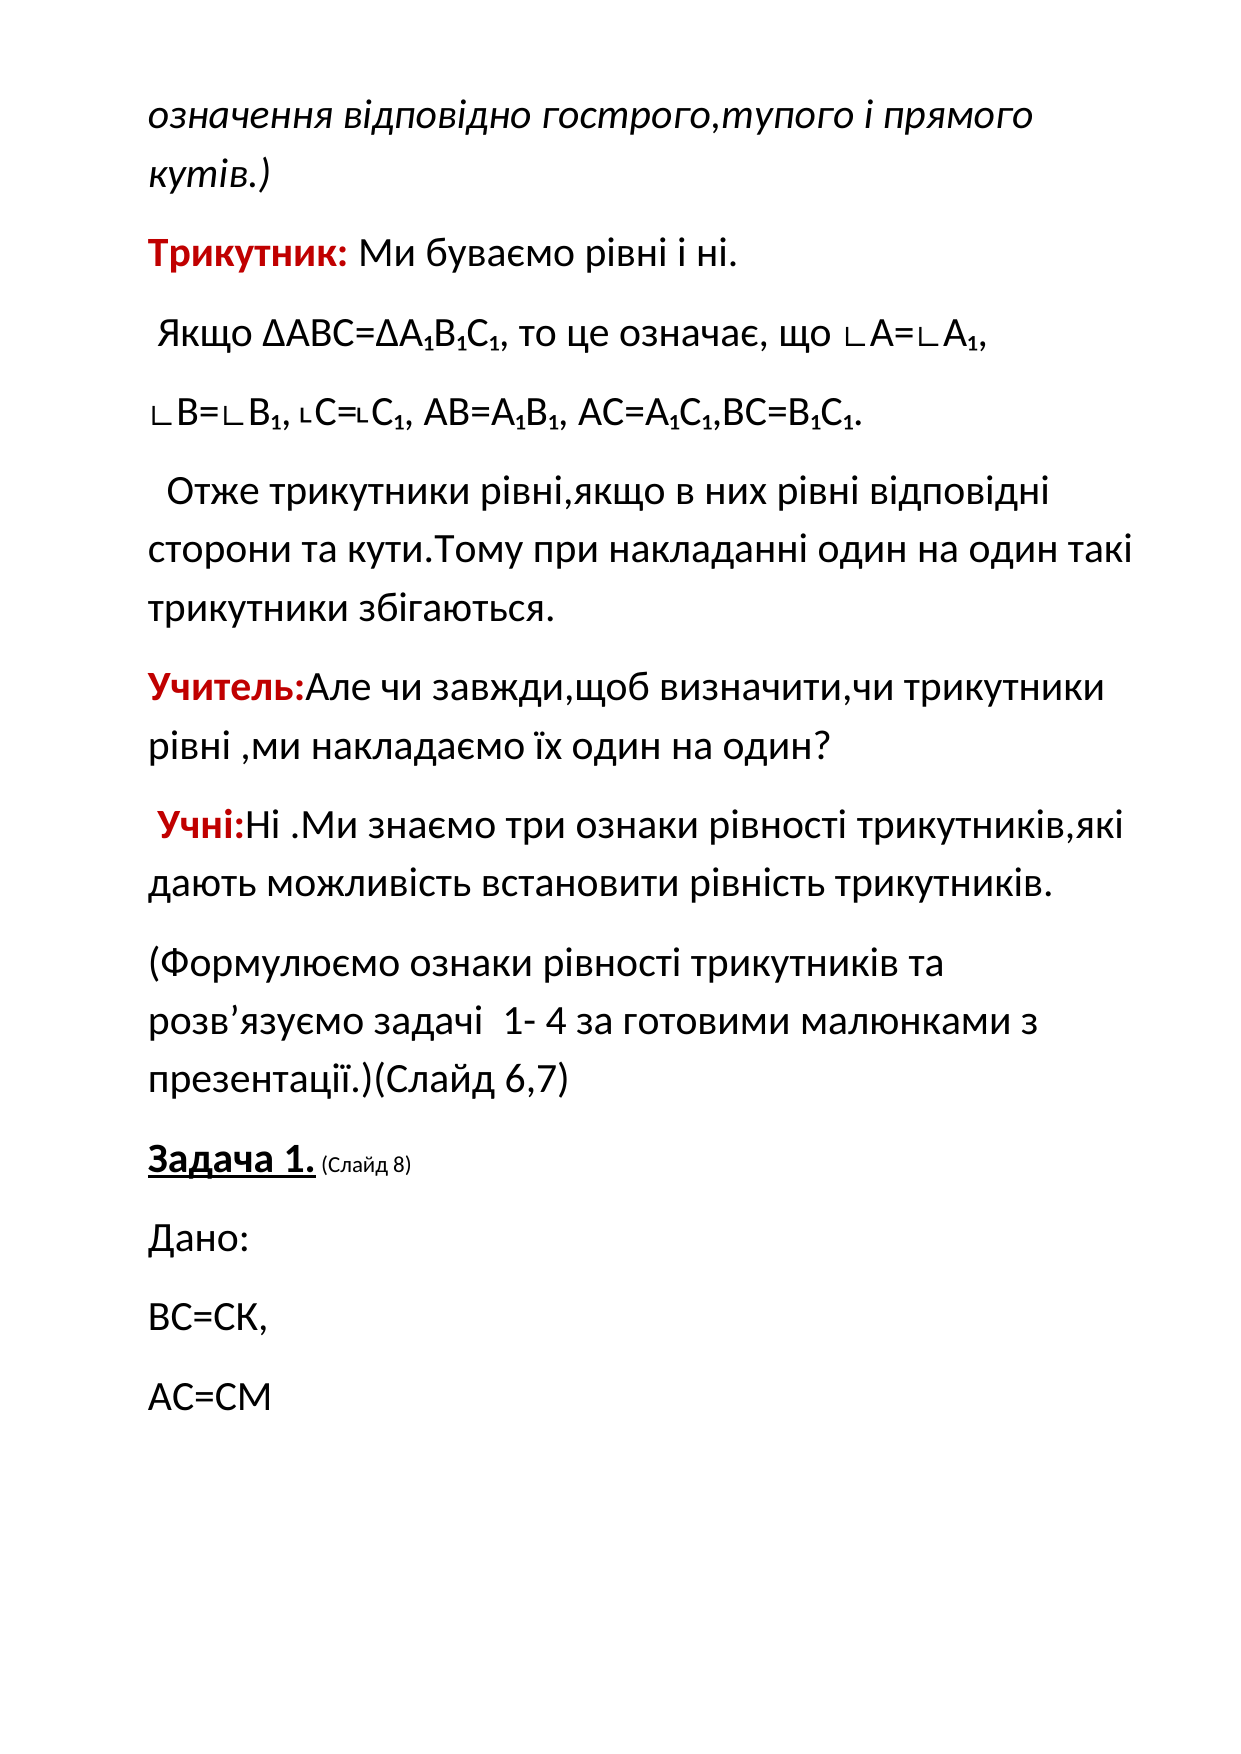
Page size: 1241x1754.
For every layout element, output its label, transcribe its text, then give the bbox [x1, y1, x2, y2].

text Учні:Ні .Ми знаємо три ознаки рівності трикутників,які дають можливість встановити рівність трикутників. [148, 798, 1152, 907]
text АС=СМ [148, 1369, 1152, 1420]
text Учитель:Але чи завжди,щоб визначити,чи трикутники рівні ,ми накладаємо їх один на один? [148, 660, 1152, 769]
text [148, 88, 1152, 198]
text Дано: [148, 1211, 1152, 1262]
text Якщо ∆ABC=∆A₁B₁C₁, то це означає, що ∟А=∟А₁, [148, 306, 1152, 356]
text Задача 1. (Слайд 8) [148, 1132, 1152, 1183]
text Отже трикутники рівні,якщо в них рівні відповідні сторони та кути.Тому при накладанні один на один такі трикутники збігаються. [148, 464, 1152, 632]
text (Формулюємо ознаки рівності трикутників та розв’язуємо задачі 1- 4 за готовими малюнками з презентації.)(Слайд 6,7) [148, 936, 1152, 1103]
text Трикутник: Ми буваємо рівні і ні. [148, 226, 1152, 277]
text ∟В=∟В₁, ˪С=˪С₁, АВ=А₁В₁, АС=А₁С₁,ВС=В₁С₁. [148, 385, 1152, 436]
text ВС=СК, [148, 1290, 1152, 1341]
